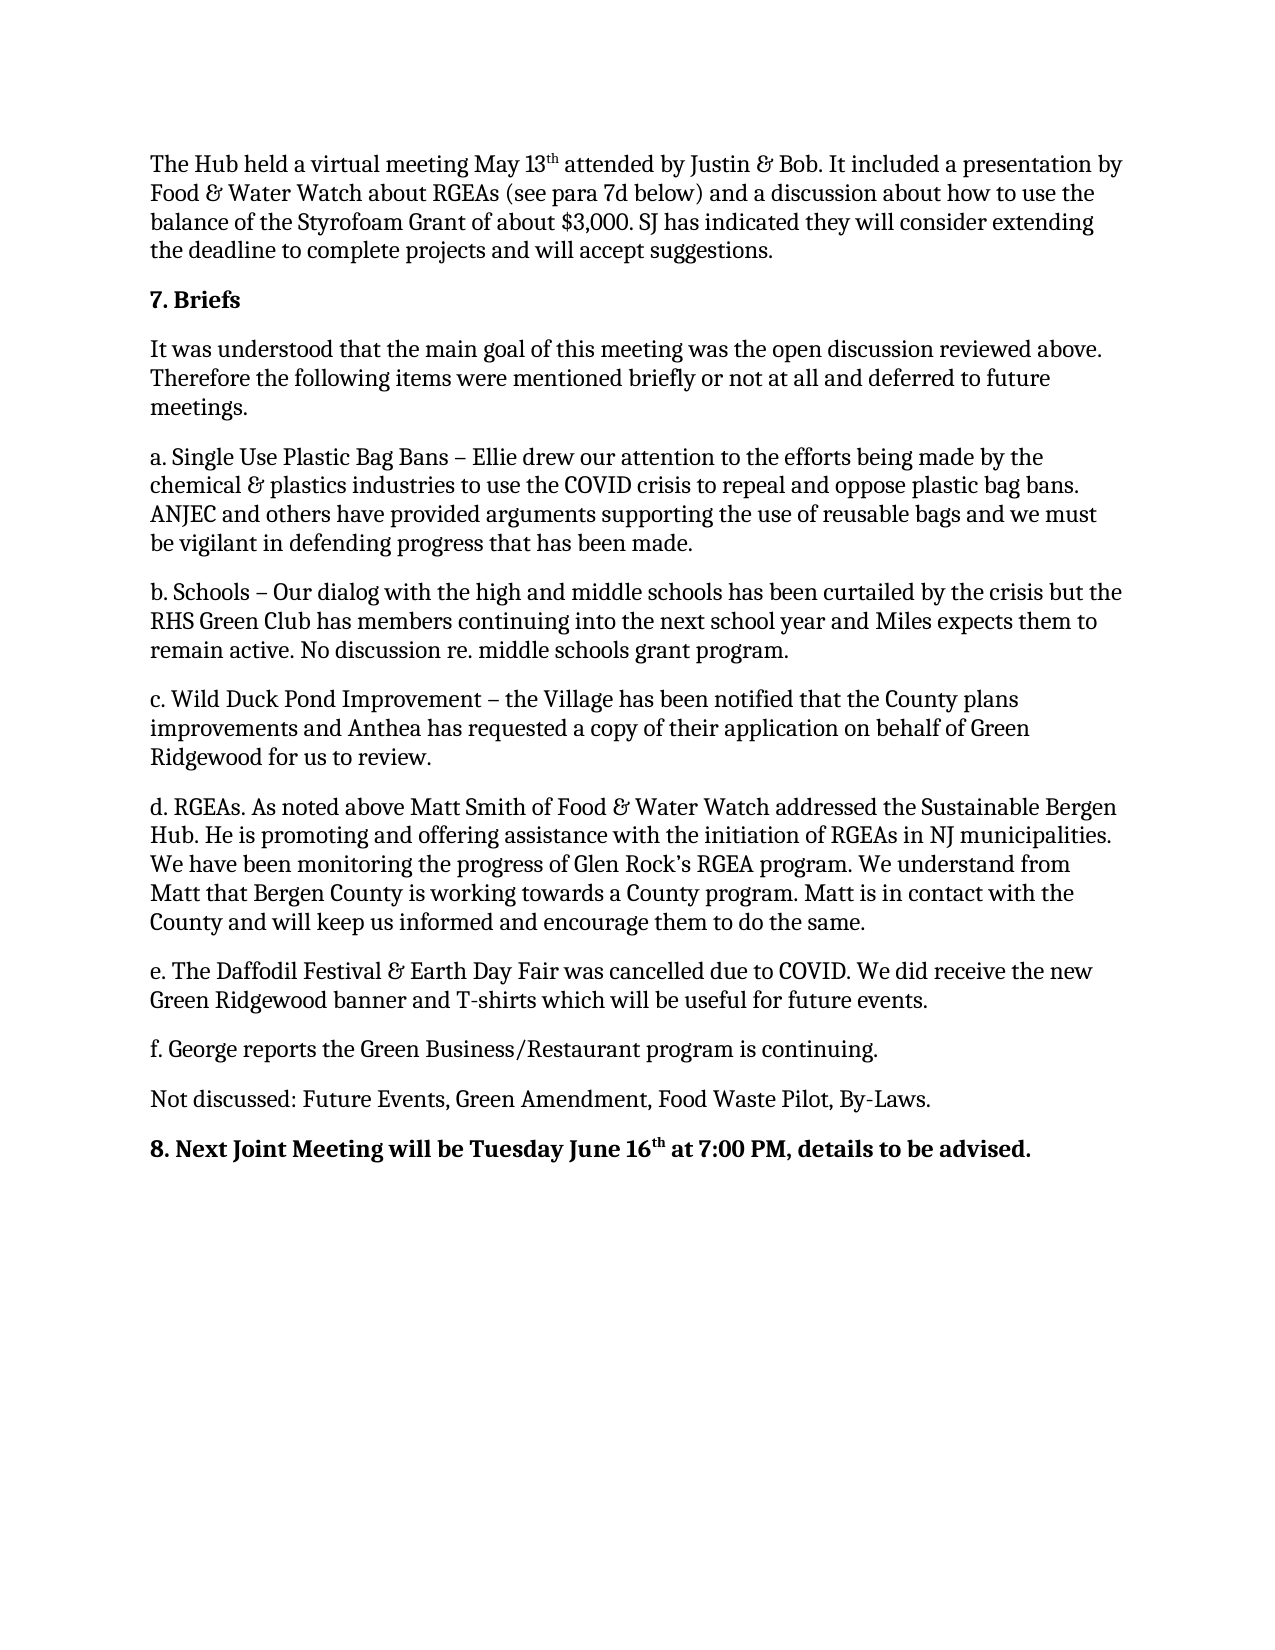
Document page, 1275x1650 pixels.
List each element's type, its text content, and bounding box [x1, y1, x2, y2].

text d. RGEAs. As noted above Matt Smith of Food & Water Watch addressed the Sustainable Bergen Hub. He is promoting and offering assistance with the initiation of RGEAs in NJ municipalities. We have been monitoring the progress of Glen Rock’s RGEA program. We understand from Matt that Bergen County is working towards a County program. Matt is in contact with the County and will keep us informed and encourage them to do the same. [150, 792, 1125, 936]
text a. Single Use Plastic Bag Bans – Ellie drew our attention to the efforts being made by the chemical & plastics industries to use the COVID crisis to repeal and oppose plastic bag bans. ANJEC and others have provided arguments supporting the use of reusable bags and we must be vigilant in defending progress that has been made. [150, 442, 1125, 557]
text 7. Briefs [150, 286, 1125, 314]
text Not discussed: Future Events, Green Amendment, Food Waste Pilot, By-Laws. [150, 1085, 1125, 1114]
text It was understood that the main goal of this meeting was the open discussion reviewed above. Therefore the following items were mentioned briefly or not at all and deferred to future meetings. [150, 335, 1125, 422]
text f. George reports the Green Business/Restaurant program is continuing. [150, 1035, 1125, 1064]
text e. The Daffodil Festival & Earth Day Fair was cancelled due to COVID. We did receive the new Green Ridgewood banner and T-shirts which will be useful for future events. [150, 957, 1125, 1014]
text c. Wild Duck Pond Improvement – the Village has been notified that the County plans improvements and Anthea has requested a copy of their application on behalf of Green Ridgewood for us to review. [150, 685, 1125, 772]
text 8. Next Joint Meeting will be Tuesday June 16th at 7:00 PM, details to be advised. [150, 1134, 1125, 1163]
text The Hub held a virtual meeting May 13th attended by Justin & Bob. It included a presentation by Food & Water Watch about RGEAs (see para 7d below) and a discussion about how to use the balance of the Styrofoam Grant of about $3,000. SJ has indicated they will consider extending the deadline to complete projects and will accept suggestions. [150, 150, 1125, 265]
text b. Schools – Our dialog with the high and middle schools has been curtailed by the crisis but the RHS Green Club has members continuing into the next school year and Miles expects them to remain active. No discussion re. middle schools grant program. [150, 578, 1125, 664]
